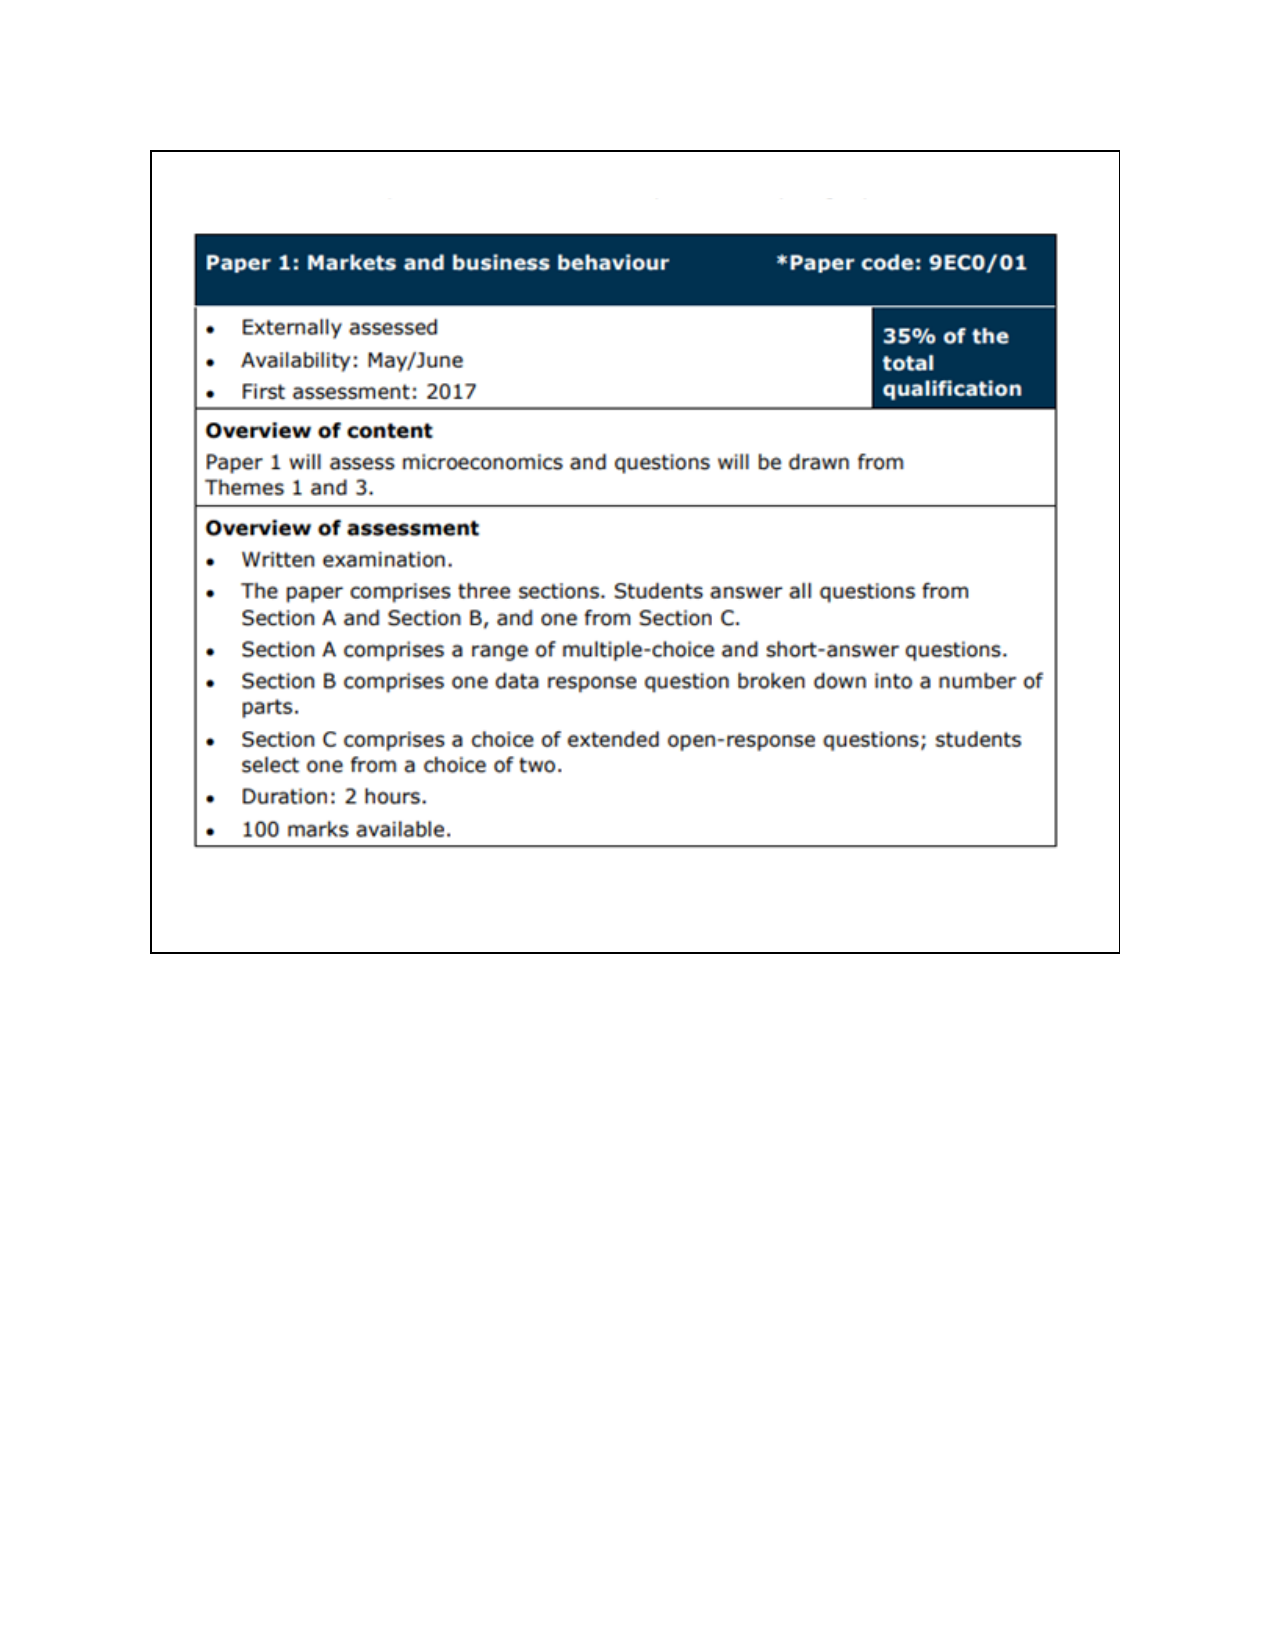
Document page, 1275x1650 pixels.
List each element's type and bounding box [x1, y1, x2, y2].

table_cell [152, 152, 1119, 952]
